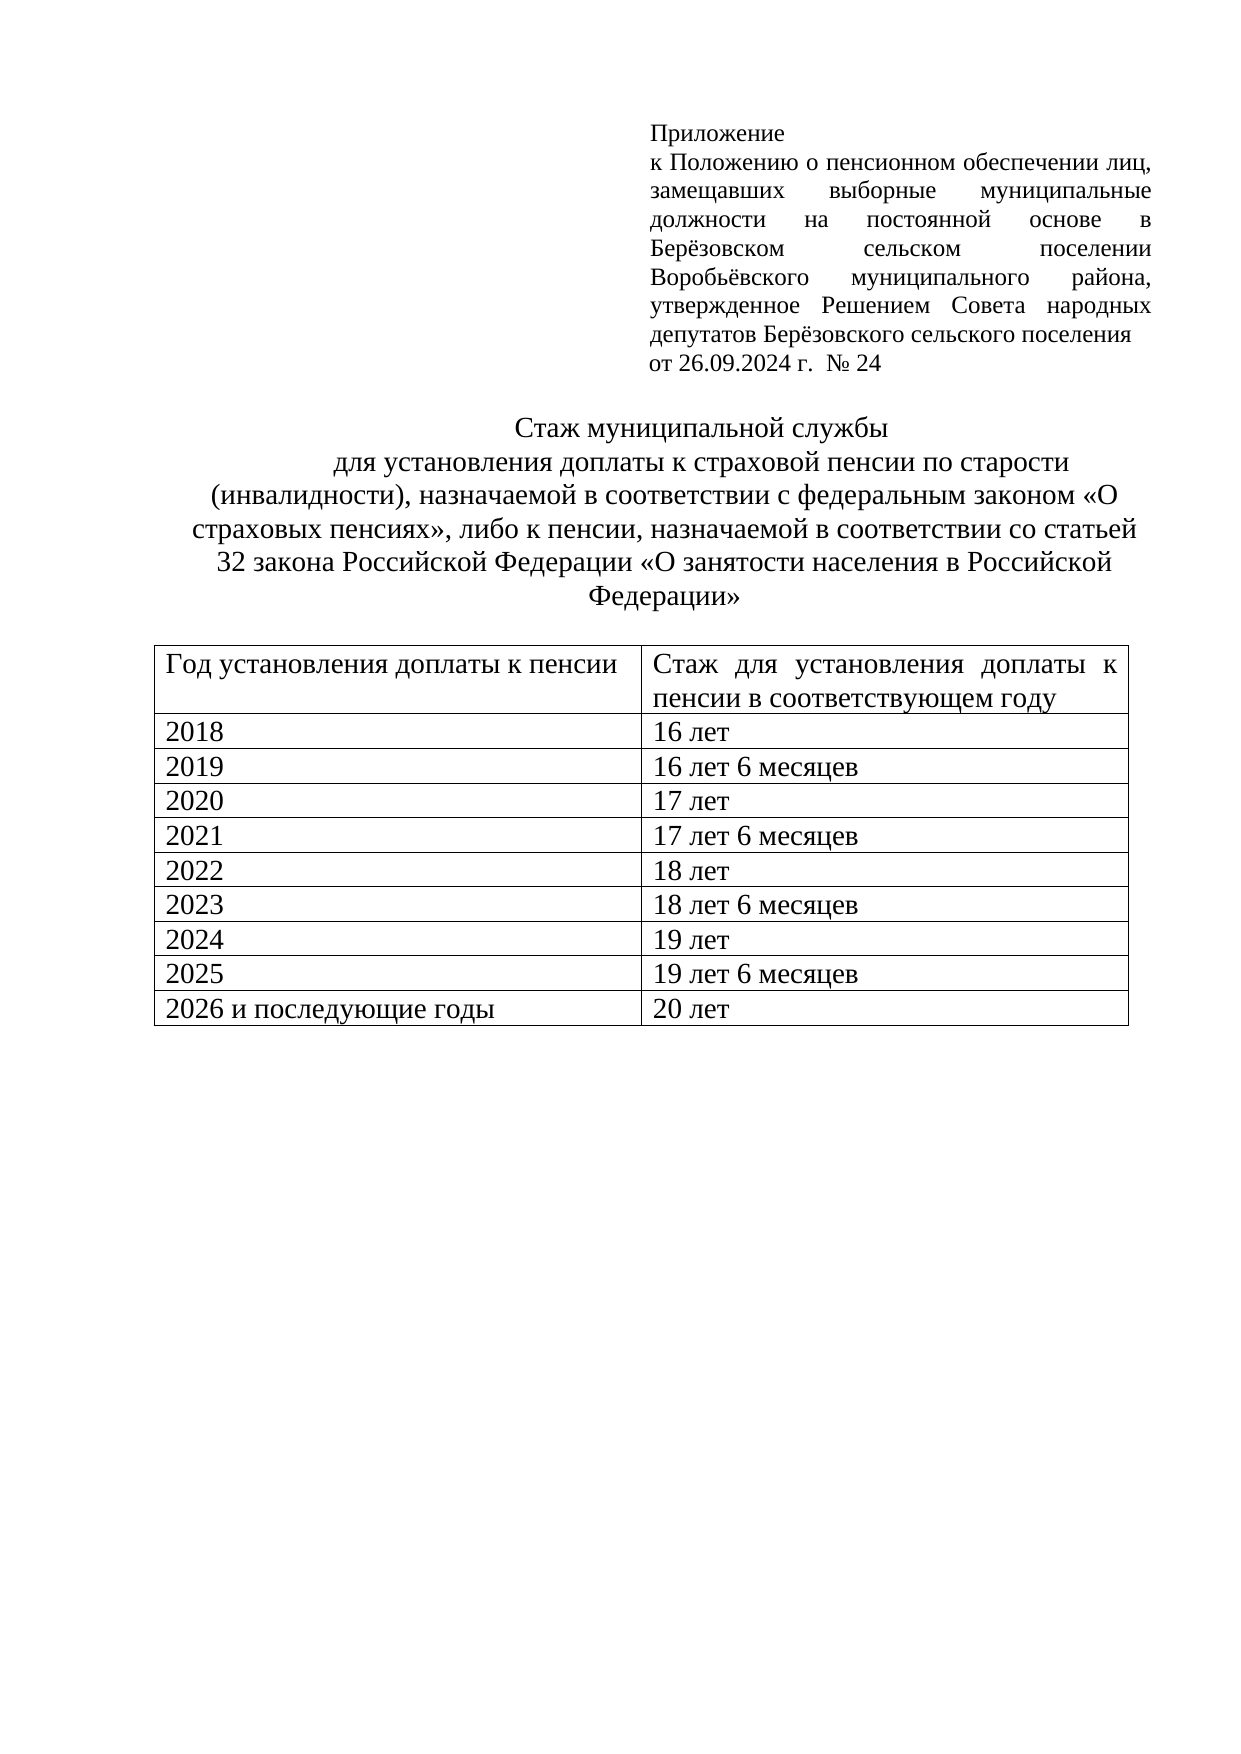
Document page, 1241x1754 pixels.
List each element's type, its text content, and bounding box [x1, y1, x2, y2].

table_header Год установления доплаты к пенсии [155, 646, 641, 713]
table_cell 16 лет [642, 714, 1128, 748]
table_cell 18 лет 6 месяцев [642, 887, 1128, 921]
table_cell 2023 [155, 887, 641, 921]
text Стаж муниципальной службы [177, 410, 1152, 444]
table_cell 2021 [155, 818, 641, 852]
table_cell 2018 [155, 714, 641, 748]
list Приложение [650, 118, 1152, 147]
table_cell 2022 [155, 853, 641, 886]
table_cell 16 лет 6 месяцев [642, 749, 1128, 782]
text для установления доплаты к страховой пенсии по старости (инвалидности), назначаемой в соответствии с федеральным законом «О страховых пенсиях», либо к пенсии, назначаемой в соответствии со статьей 32 закона Российской Федерации «О занятости населения в Российской Федерации» [177, 444, 1152, 612]
table_cell 2019 [155, 749, 641, 782]
table_cell 2024 [155, 922, 641, 955]
table_cell 18 лет [642, 853, 1128, 886]
table_cell 19 лет 6 месяцев [642, 956, 1128, 990]
table_cell 2025 [155, 956, 641, 990]
table_cell 17 лет [642, 784, 1128, 817]
text от 26.09.2024 г. № 24 [177, 348, 1152, 377]
table_cell 19 лет [642, 922, 1128, 955]
table_cell 17 лет 6 месяцев [642, 818, 1128, 852]
table_cell 2026 и последующие годы [155, 991, 641, 1024]
table_cell 20 лет [642, 991, 1128, 1024]
table_cell 2020 [155, 784, 641, 817]
list к Положению о пенсионном обеспечении лиц, замещавших выборные муниципальные должности на постоянной основе в Берёзовском сельском поселении Воробьёвского муниципального района, утвержденное Решением Совета народных депутатов Берёзовского сельского поселения [650, 147, 1152, 348]
table_header Стаж для установления доплаты к пенсии в соответствующем году [642, 646, 1128, 713]
